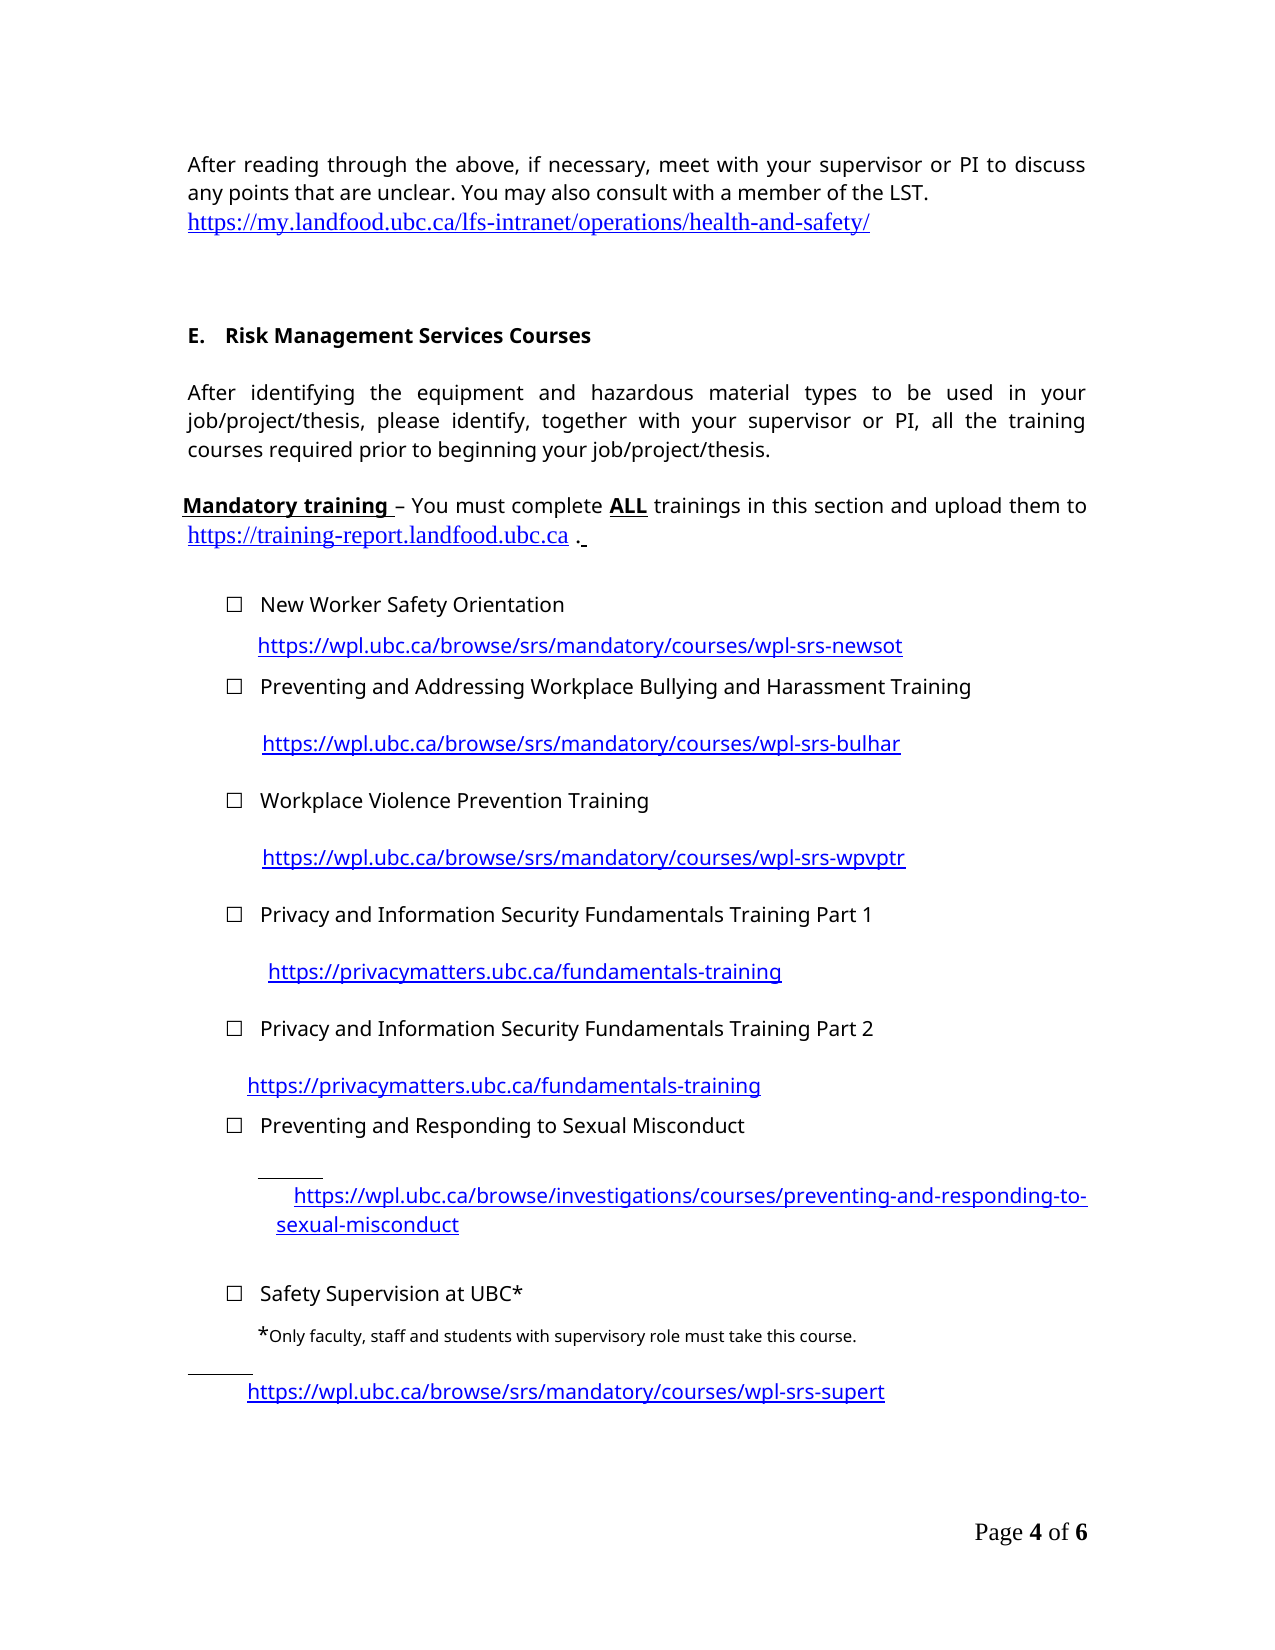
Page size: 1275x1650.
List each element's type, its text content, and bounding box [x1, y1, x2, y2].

text After reading through the above, if necessary, meet with your supervisor or PI to discuss any points that are unclear. You may also consult with a member of the LST. [187, 150, 1087, 207]
text https://wpl.ubc.ca/browse/investigations/courses/preventing-and-responding-to-sexual-misconduct [187, 1181, 1087, 1238]
text https://privacymatters.ubc.ca/fundamentals-training [187, 1071, 1087, 1099]
list Risk Management Services Courses [187, 321, 1087, 349]
text Workplace Violence Prevention Training [225, 786, 1087, 815]
text New Worker Safety Orientation [225, 590, 1087, 619]
text Safety Supervision at UBC* [225, 1279, 1087, 1308]
text Privacy and Information Security Fundamentals Training Part 1 [225, 900, 1087, 928]
text https://wpl.ubc.ca/browse/srs/mandatory/courses/wpl-srs-newsot [225, 631, 1087, 660]
text Preventing and Addressing Workplace Bullying and Harassment Training [225, 672, 1087, 701]
text *Only faculty, staff and students with supervisory role must take this course. [225, 1320, 1087, 1348]
text After identifying the equipment and hazardous material types to be used in your job/project/thesis, please identify, together with your supervisor or PI, all the training courses required prior to beginning your job/project/thesis. [187, 378, 1087, 463]
text https://my.landfood.ubc.ca/lfs-intranet/operations/health-and-safety/ [187, 207, 1087, 236]
text Privacy and Information Security Fundamentals Training Part 2 [225, 1014, 1087, 1042]
text Preventing and Responding to Sexual Misconduct [225, 1112, 1087, 1140]
list https://privacymatters.ubc.ca/fundamentals-training [262, 957, 1087, 985]
text https://wpl.ubc.ca/browse/srs/mandatory/courses/wpl-srs-wpvptr [225, 843, 1087, 900]
text https://wpl.ubc.ca/browse/srs/mandatory/courses/wpl-srs-bulhar [225, 729, 1087, 758]
text Mandatory training – You must complete ALL trainings in this section and upload them to https://training-report.landfood.ubc.ca . [150, 492, 1087, 549]
text https://wpl.ubc.ca/browse/srs/mandatory/courses/wpl-srs-supert [187, 1377, 1087, 1406]
